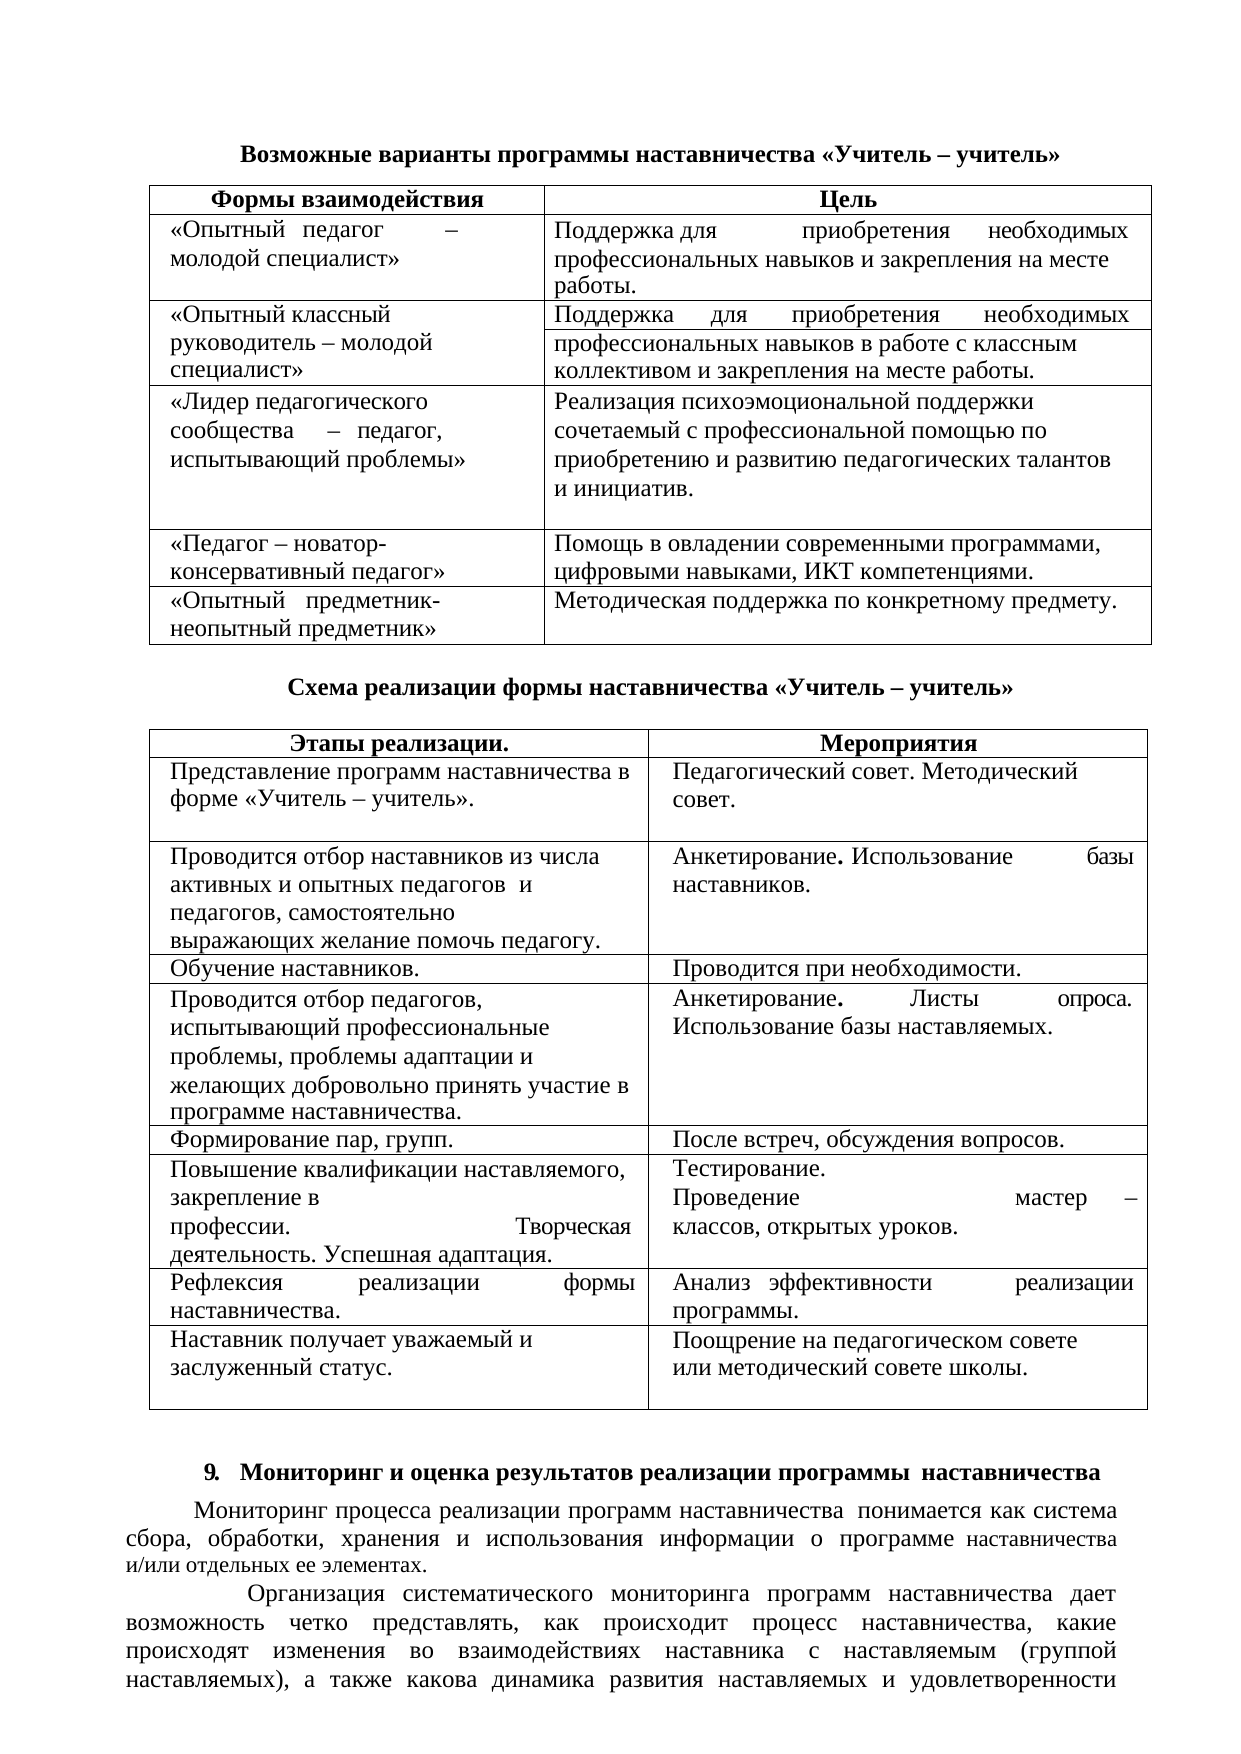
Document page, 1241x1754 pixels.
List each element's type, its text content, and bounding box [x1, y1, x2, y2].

text Возможные варианты программы наставничества «Учитель – учитель» [110, 139, 1190, 168]
table_cell Наставник получает уважаемый и заслуженный статус. [150, 1326, 648, 1409]
table_cell Методическая поддержка по конкретному предмету. [545, 587, 1151, 644]
table_cell «Опытный педагог – молодой специалист» [150, 215, 544, 299]
table_cell Представление программ наставничества в форме «Учитель – учитель». [150, 758, 648, 841]
text Мониторинг процесса реализации программ наставничества понимается как система сбора, обработки, хранения и использования информации о программе наставничества и/или отдельных ее элементах. [81, 1496, 1117, 1578]
table_cell «Лидер педагогического сообщества – педагог, испытывающий проблемы» [150, 386, 544, 529]
table_cell Реализация психоэмоциональной поддержки сочетаемый с профессиональной помощью по приобретению и развитию педагогических талантов и инициатив. [545, 386, 1151, 529]
table_header Цель [545, 186, 1151, 214]
table_cell Поддержка для приобретения необходимых [545, 301, 1151, 328]
table_cell Поддержка для приобретения необходимых профессиональных навыков и закрепления на месте работы. [545, 215, 1151, 299]
table_cell Обучение наставников. [150, 955, 648, 983]
table_cell Проводится при необходимости. [649, 955, 1147, 983]
table_header Формы взаимодействия [150, 186, 544, 214]
text Схема реализации формы наставничества «Учитель – учитель» [111, 672, 1190, 701]
table_cell Тестирование. Проведение мастер – классов, открытых уроков. [649, 1155, 1147, 1268]
table_cell Анкетирование. Листы опроса. Использование базы наставляемых. [649, 984, 1147, 1125]
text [126, 1578, 1118, 1693]
table_cell После встреч, обсуждения вопросов. [649, 1126, 1147, 1154]
table_cell Педагогический совет. Методический совет. [649, 758, 1147, 841]
table_cell Повышение квалификации наставляемого, закрепление в профессии. Творческая деятельность. Успешная адаптация. [150, 1155, 648, 1268]
table_cell Анализ эффективности реализации программы. [649, 1269, 1147, 1325]
table_cell «Опытный предметник- неопытный предметник» [150, 587, 544, 644]
table_header Мероприятия [649, 730, 1147, 757]
table_cell «Опытный классный руководитель – молодой специалист» [150, 301, 544, 385]
table_cell Анкетирование. Использование базы наставников. [649, 842, 1147, 954]
list Мониторинг и оценка результатов реализации программы наставничества [187, 1458, 1117, 1486]
table_cell Проводится отбор наставников из числа активных и опытных педагогов и педагогов, самостоятельно выражающих желание помочь педагогу. [150, 842, 648, 954]
table_cell «Педагог – новатор- консервативный педагог» [150, 530, 544, 586]
table_header Этапы реализации. [150, 730, 648, 757]
table_cell профессиональных навыков в работе с классным коллективом и закрепления на месте работы. [545, 330, 1151, 385]
table_cell Рефлексия реализации формы наставничества. [150, 1269, 648, 1325]
table_cell Проводится отбор педагогов, испытывающий профессиональные проблемы, проблемы адаптации и желающих добровольно принять участие в программе наставничества. [150, 984, 648, 1125]
table_cell Формирование пар, групп. [150, 1126, 648, 1154]
table_cell Поощрение на педагогическом совете или методический совете школы. [649, 1326, 1147, 1409]
table_cell Помощь в овладении современными программами, цифровыми навыками, ИКТ компетенциями. [545, 530, 1151, 586]
